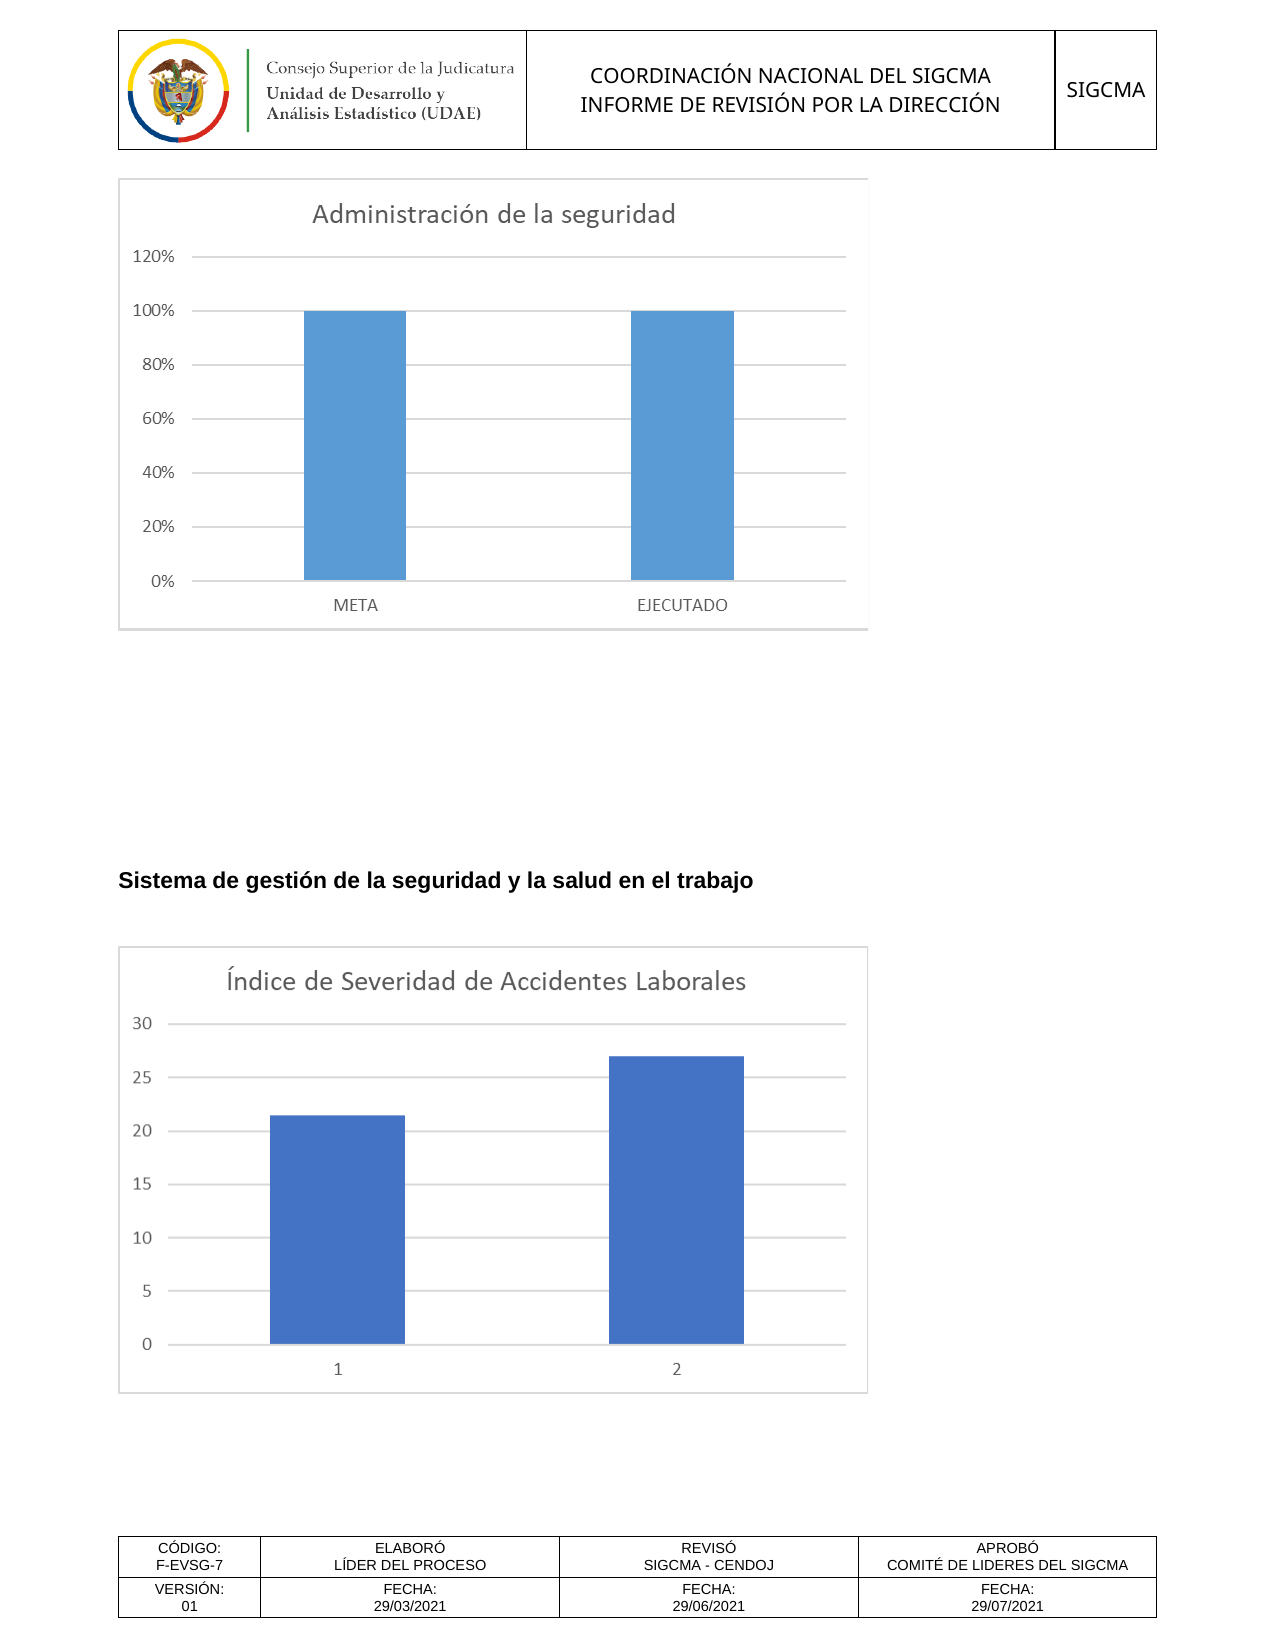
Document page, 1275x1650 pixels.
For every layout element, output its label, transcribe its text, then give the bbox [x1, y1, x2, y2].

text Sistema de gestión de la seguridad y la salud en el trabajo [118, 867, 1157, 894]
picture [121, 33, 522, 147]
picture [118, 946, 869, 1394]
picture [118, 178, 869, 631]
